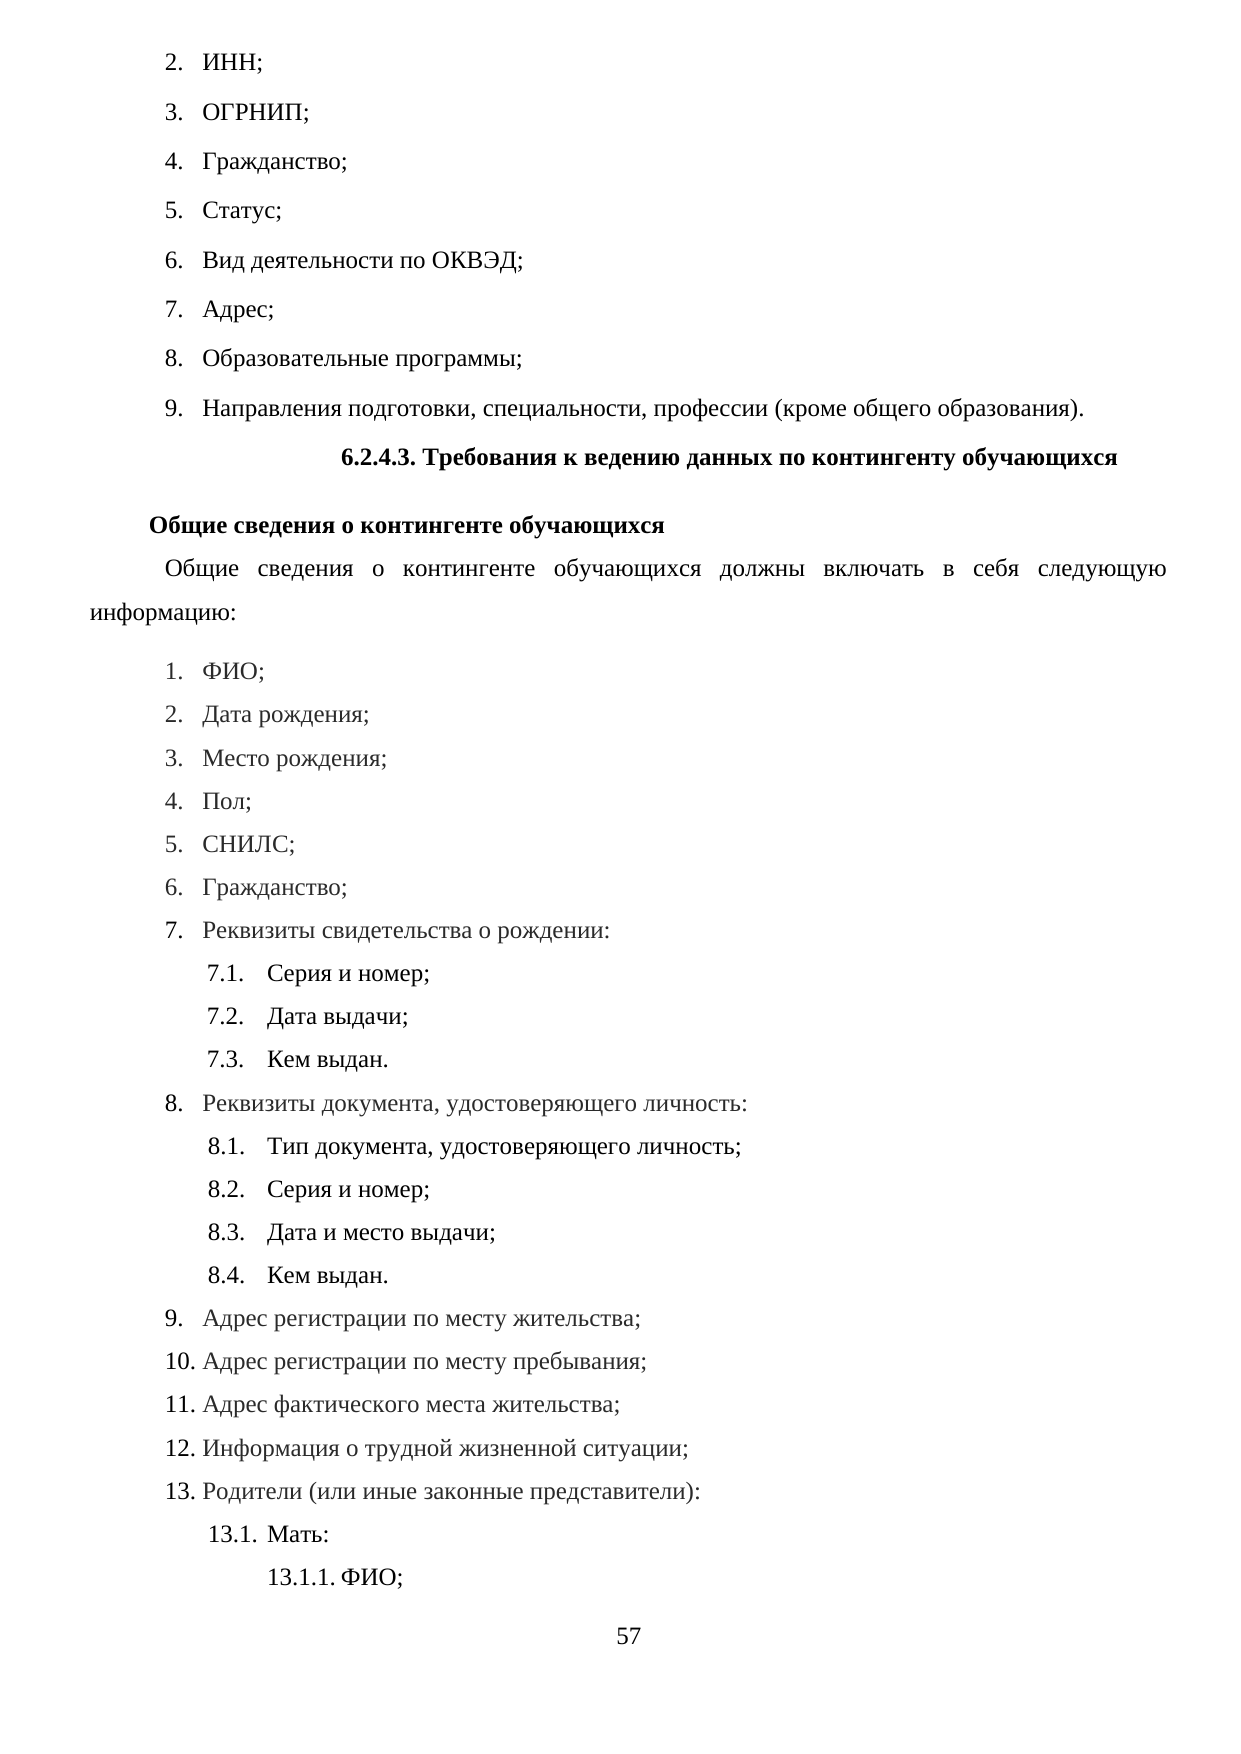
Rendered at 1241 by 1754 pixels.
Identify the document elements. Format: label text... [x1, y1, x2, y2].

list Вид деятельности по ОКВЭД; [164, 245, 1167, 273]
list Требования к ведению данных по контингенту обучающихся [276, 442, 1167, 471]
list Пол; [164, 786, 1167, 814]
list Место рождения; [164, 743, 1167, 771]
text Общие сведения о контингенте обучающихся должны включать в себя следующую информацию: [89, 553, 1167, 625]
list ИНН; [164, 47, 1167, 76]
list Гражданство; [164, 146, 1167, 175]
list Мать: [208, 1519, 1167, 1548]
list ОГРНИП; [164, 97, 1167, 125]
list Дата рождения; [164, 699, 1167, 728]
list Реквизиты документа, удостоверяющего личность: [164, 1088, 1167, 1116]
list Кем выдан. [208, 1260, 1167, 1289]
list Серия и номер; [208, 1174, 1167, 1203]
list Адрес; [164, 294, 1167, 323]
list Серия и номер; [207, 958, 1167, 987]
list Родители (или иные законные представители): [164, 1476, 1167, 1504]
list Адрес регистрации по месту жительства; [164, 1303, 1167, 1332]
list Информация о трудной жизненной ситуации; [164, 1433, 1167, 1461]
list Тип документа, удостоверяющего личность; [208, 1131, 1167, 1159]
list Направления подготовки, специальности, профессии (кроме общего образования). [164, 393, 1167, 422]
list СНИЛС; [164, 829, 1167, 858]
list Статус; [164, 195, 1167, 224]
list Адрес фактического места жительства; [164, 1389, 1167, 1418]
list ФИО; [267, 1562, 1167, 1591]
list Реквизиты свидетельства о рождении: [164, 915, 1167, 944]
list Дата и место выдачи; [208, 1217, 1167, 1246]
list Кем выдан. [207, 1044, 1167, 1073]
list Адрес регистрации по месту пребывания; [164, 1346, 1167, 1375]
list ФИО; [164, 656, 1167, 685]
text Общие сведения о контингенте обучающихся [89, 510, 1167, 539]
list Дата выдачи; [207, 1001, 1167, 1030]
list Гражданство; [164, 872, 1167, 901]
list Образовательные программы; [164, 343, 1167, 372]
